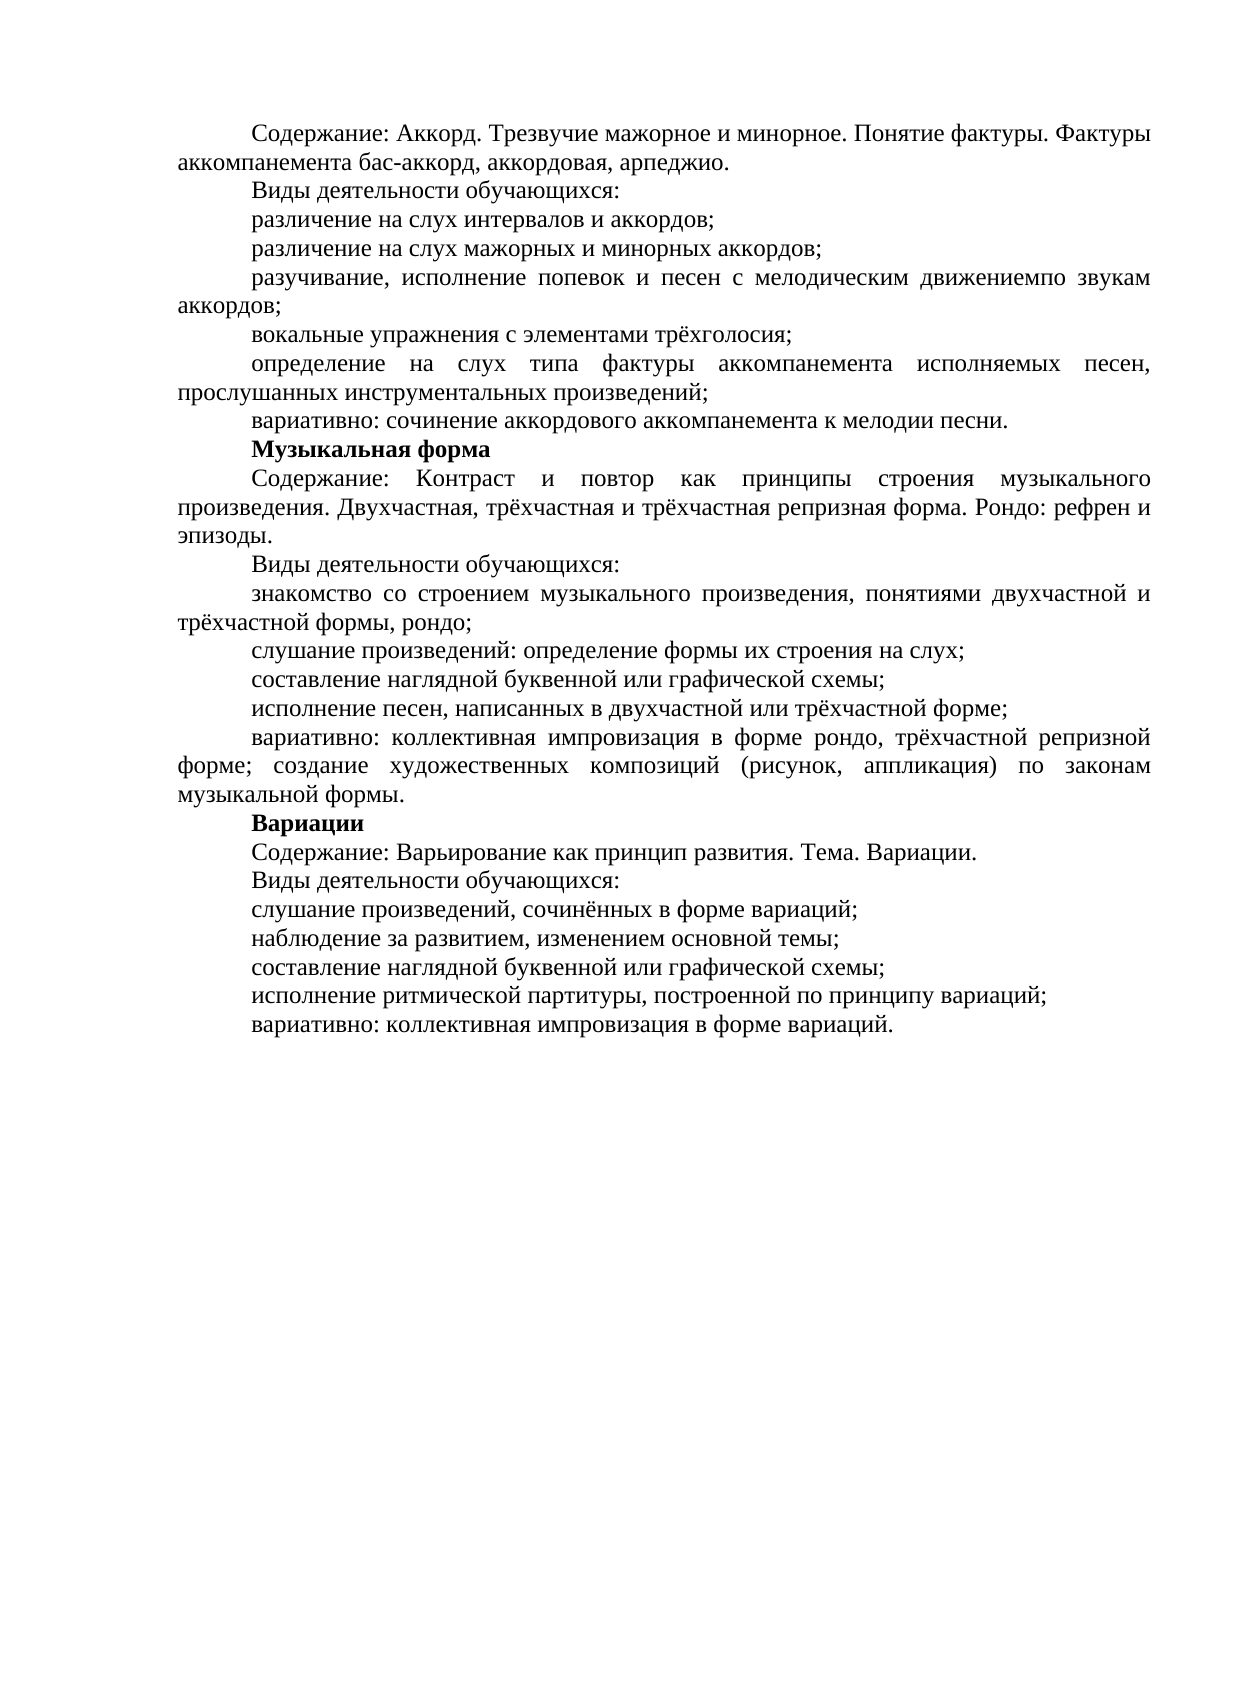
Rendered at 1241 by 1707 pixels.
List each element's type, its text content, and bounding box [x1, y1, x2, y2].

text вариативно: коллективная импровизация в форме вариаций. [177, 1009, 1152, 1038]
text слушание произведений: определение формы их строения на слух; [177, 636, 1152, 664]
text исполнение ритмической партитуры, построенной по принципу вариаций; [177, 981, 1152, 1009]
text различение на слух мажорных и минорных аккордов; [177, 233, 1152, 262]
text Виды деятельности обучающихся: [177, 176, 1152, 204]
text вариативно: сочинение аккордового аккомпанемента к мелодии песни. [177, 406, 1152, 434]
text вокальные упражнения с элементами трёхголосия; [177, 319, 1152, 348]
text составление наглядной буквенной или графической схемы; [177, 952, 1152, 981]
text наблюдение за развитием, изменением основной темы; [177, 923, 1152, 952]
text Содержание: Варьирование как принцип развития. Тема. Вариации. [177, 837, 1152, 866]
text вариативно: коллективная импровизация в форме рондо, трёхчастной репризной форме; создание художественных композиций (рисунок, аппликация) по законам музыкальной формы. [177, 722, 1152, 808]
text разучивание, исполнение попевок и песен с мелодическим движениемпо звукам аккордов; [177, 262, 1152, 319]
text слушание произведений, сочинённых в форме вариаций; [177, 894, 1152, 923]
text исполнение песен, написанных в двухчастной или трёхчастной форме; [177, 693, 1152, 722]
text Содержание: Контраст и повтор как принципы строения музыкального произведения. Двухчастная, трёхчастная и трёхчастная репризная форма. Рондо: рефрен и эпизоды. [177, 463, 1152, 549]
text Вариации [177, 808, 1152, 837]
text Музыкальная форма [177, 434, 1152, 463]
text знакомство со строением музыкального произведения, понятиями двухчастной и трёхчастной формы, рондо; [177, 578, 1152, 636]
text определение на слух типа фактуры аккомпанемента исполняемых песен, прослушанных инструментальных произведений; [177, 348, 1152, 406]
text различение на слух интервалов и аккордов; [177, 204, 1152, 233]
text Содержание: Аккорд. Трезвучие мажорное и минорное. Понятие фактуры. Фактуры аккомпанемента бас-аккорд, аккордовая, арпеджио. [177, 118, 1152, 176]
text Виды деятельности обучающихся: [177, 549, 1152, 578]
text Виды деятельности обучающихся: [177, 866, 1152, 894]
text составление наглядной буквенной или графической схемы; [177, 664, 1152, 693]
